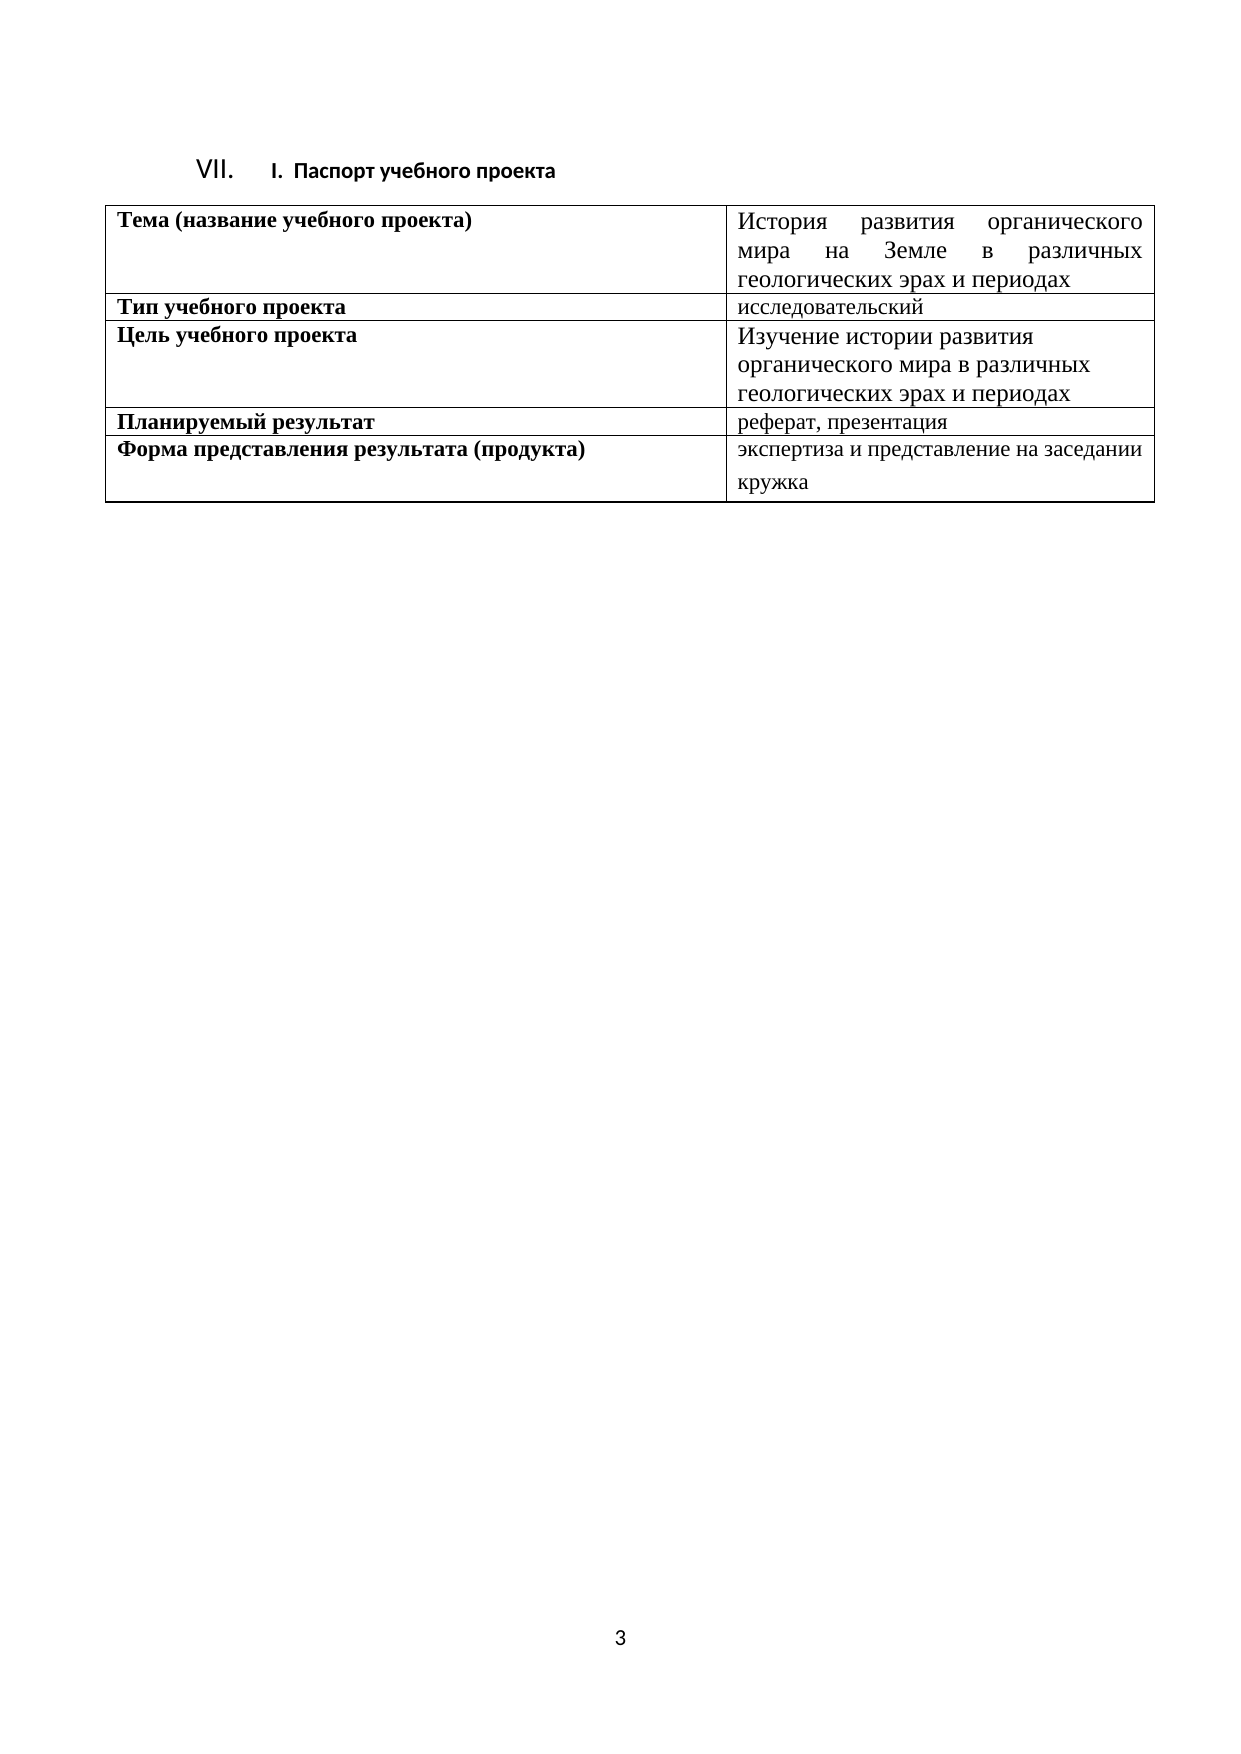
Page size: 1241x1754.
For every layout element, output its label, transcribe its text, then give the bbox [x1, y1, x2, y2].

table_cell экспертиза и представление на заседании кружка [727, 436, 1154, 501]
text Приложение......................................................................... I. Паспорт учебного проекта [196, 150, 1090, 186]
table_cell Тип учебного проекта [106, 294, 726, 320]
table_cell реферат, презентация [727, 408, 1154, 434]
table_cell исследовательский [727, 294, 1154, 320]
table_cell Планируемый результат [106, 408, 726, 434]
table_header История развития органического мира на Земле в различных геологических эрах и периодах [727, 206, 1154, 292]
table_cell Цель учебного проекта [106, 321, 726, 407]
table_cell Форма представления результата (продукта) [106, 436, 726, 501]
table_header Тема (название учебного проекта) [106, 206, 726, 292]
table_cell Изучение истории развития органического мира в различных геологических эрах и периодах [727, 321, 1154, 407]
